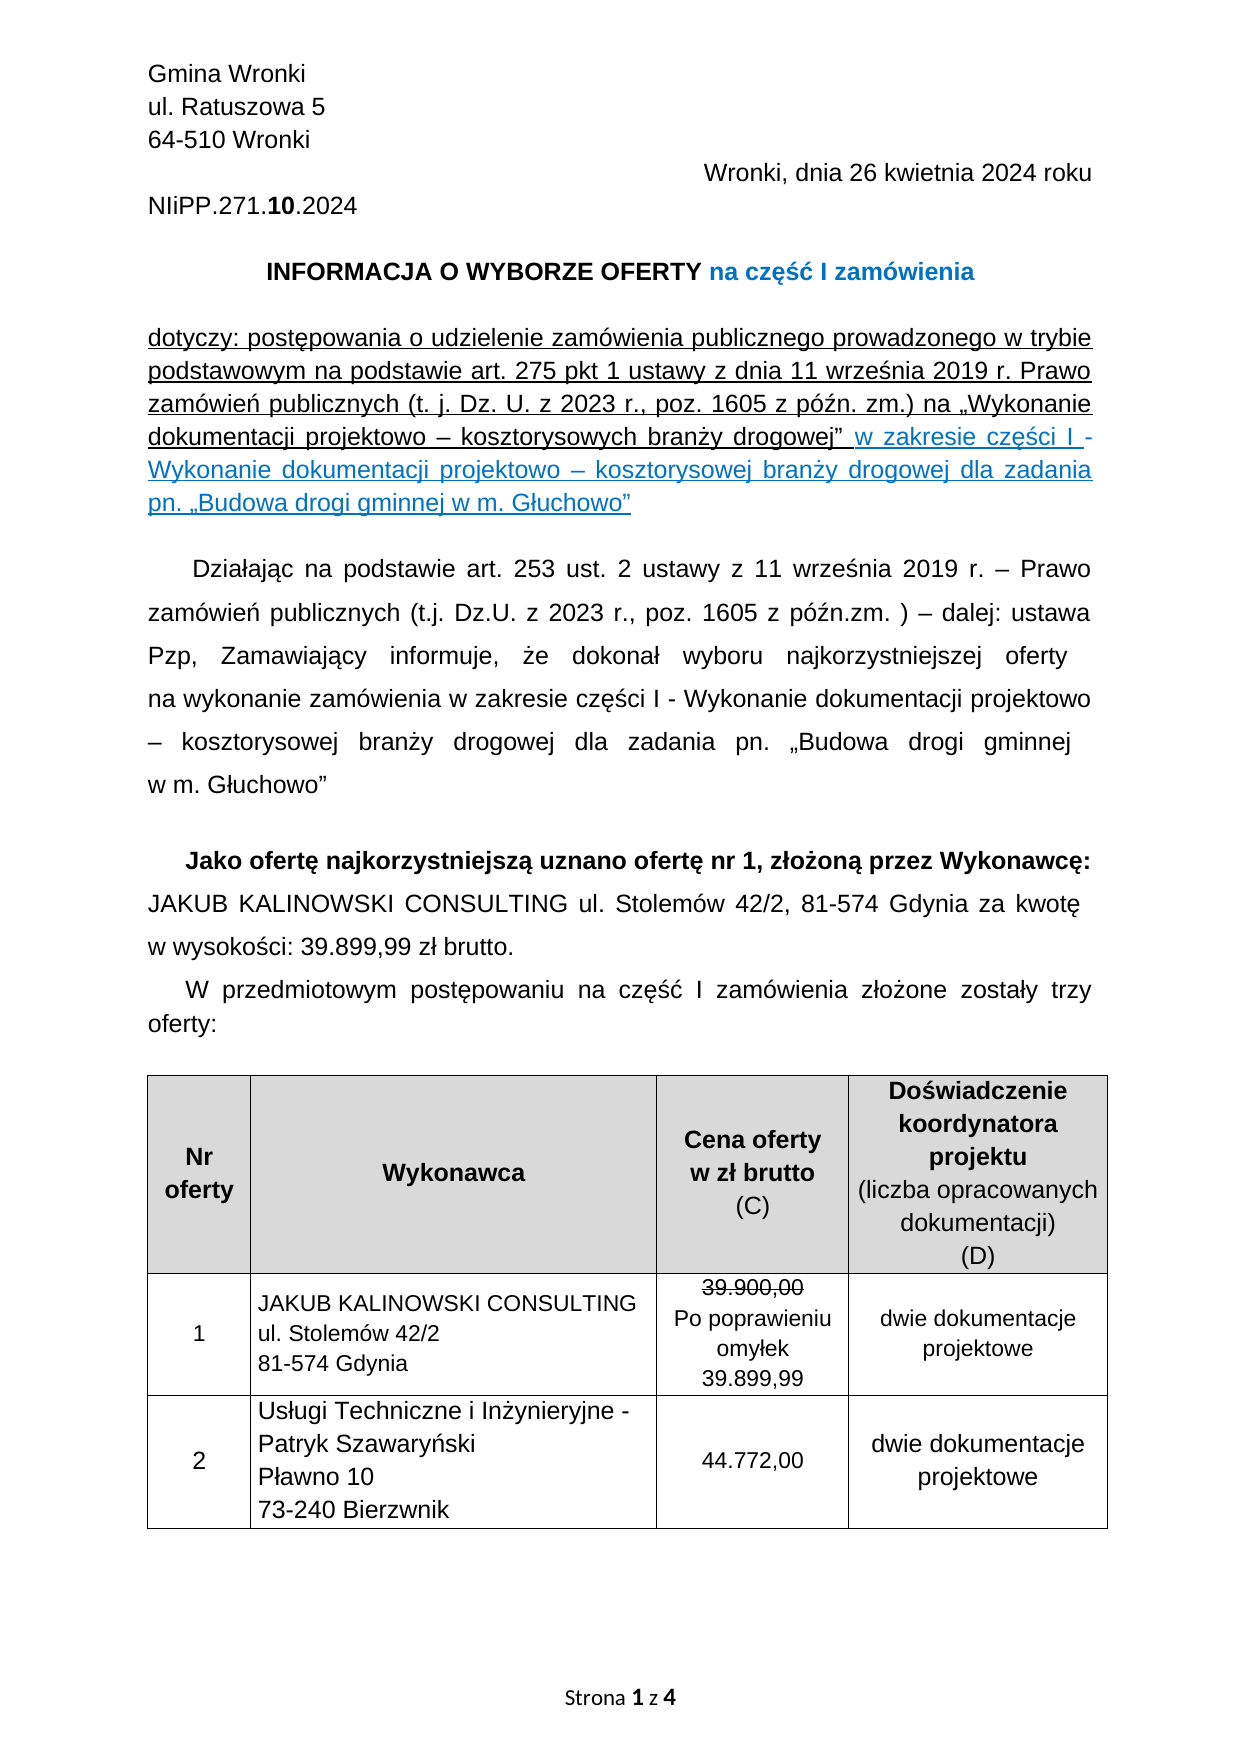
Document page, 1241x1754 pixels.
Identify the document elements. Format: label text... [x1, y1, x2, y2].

table_header Cena oferty w zł brutto (C) [657, 1076, 848, 1273]
text Gmina Wronki [148, 59, 1093, 88]
text Jako ofertę najkorzystniejszą uznano ofertę nr 1, złożoną przez Wykonawcę: JAKUB KALINOWSKI CONSULTING ul. Stolemów 42/2, 81-574 Gdynia za kwotę w wysokości: 39.899,99 zł brutto. [148, 846, 1093, 961]
table_header Wykonawca [251, 1076, 656, 1273]
text ul. Ratuszowa 5 [148, 92, 1093, 121]
table_cell 39.900,00 Po poprawieniu omyłek 39.899,99 [657, 1274, 848, 1395]
text 64-510 Wronki [148, 125, 1093, 154]
text NIiPP.271.10.2024 [148, 191, 1093, 220]
text dotyczy: postępowania o udzielenie zamówienia publicznego prowadzonego w trybie podstawowym na podstawie art. 275 pkt 1 ustawy z dnia 11 września 2019 r. Prawo zamówień publicznych (t. j. Dz. U. z 2023 r., poz. 1605 z późn. zm.) na „Wykonanie dokumentacji projektowo – kosztorysowych branży drogowej” w zakresie części I - Wykonanie dokumentacji projektowo – kosztorysowej branży drogowej dla zadania pn. „Budowa drogi gminnej w m. Głuchowo” [148, 481, 1093, 517]
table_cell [849, 1396, 1107, 1528]
table_cell Usługi Techniczne i Inżynieryjne - Patryk Szawaryński Pławno 10 73-240 Bierzwnik [251, 1396, 656, 1528]
table_cell JAKUB KALINOWSKI CONSULTING ul. Stolemów 42/2 81-574 Gdynia [251, 1274, 656, 1395]
table_cell 44.772,00 [657, 1396, 848, 1528]
table_header Doświadczenie koordynatora projektu (liczba opracowanych dokumentacji) (D) [849, 1076, 1107, 1273]
table_cell dwie dokumentacje projektowe [849, 1274, 1107, 1395]
text Wronki, dnia 26 kwietnia 2024 roku [148, 158, 1093, 187]
table_header Nr oferty [148, 1076, 250, 1273]
text dotyczy: postępowania o udzielenie zamówienia publicznego prowadzonego w trybie podstawowym na podstawie art. 275 pkt 1 ustawy z dnia 11 września 2019 r. Prawo zamówień publicznych (t. j. Dz. U. z 2023 r., poz. 1605 z późn. zm.) na „Wykonanie dokumentacji projektowo – kosztorysowych branży drogowej” w zakresie części I - Wykonanie dokumentacji projektowo – kosztorysowej branży drogowej dla zadania pn. „Budowa drogi gminnej w m. Głuchowo” [148, 415, 1093, 480]
text dotyczy: postępowania o udzielenie zamówienia publicznego prowadzonego w trybie podstawowym na podstawie art. 275 pkt 1 ustawy z dnia 11 września 2019 r. Prawo zamówień publicznych (t. j. Dz. U. z 2023 r., poz. 1605 z późn. zm.) na „Wykonanie dokumentacji projektowo – kosztorysowych branży drogowej” w zakresie części I - Wykonanie dokumentacji projektowo – kosztorysowej branży drogowej dla zadania pn. „Budowa drogi gminnej w m. Głuchowo” [148, 349, 1093, 414]
text INFORMACJA O WYBORZE OFERTY na część I zamówienia [148, 257, 1093, 286]
table_cell 2 [148, 1396, 250, 1528]
table_cell 1 [148, 1274, 250, 1395]
text W przedmiotowym postępowaniu na część I zamówienia złożone zostały trzy oferty: [148, 976, 1093, 1037]
text Działając na podstawie art. 253 ust. 2 ustawy z 11 września 2019 r. – Prawo zamówień publicznych (t.j. Dz.U. z 2023 r., poz. 1605 z późn.zm. ) – dalej: ustawa Pzp, Zamawiający informuje, że dokonał wyboru najkorzystniejszej oferty na wykonanie zamówienia w zakresie części I - Wykonanie dokumentacji projektowo – kosztorysowej branży drogowej dla zadania pn. „Budowa drogi gminnej w m. Głuchowo” [148, 554, 1093, 799]
